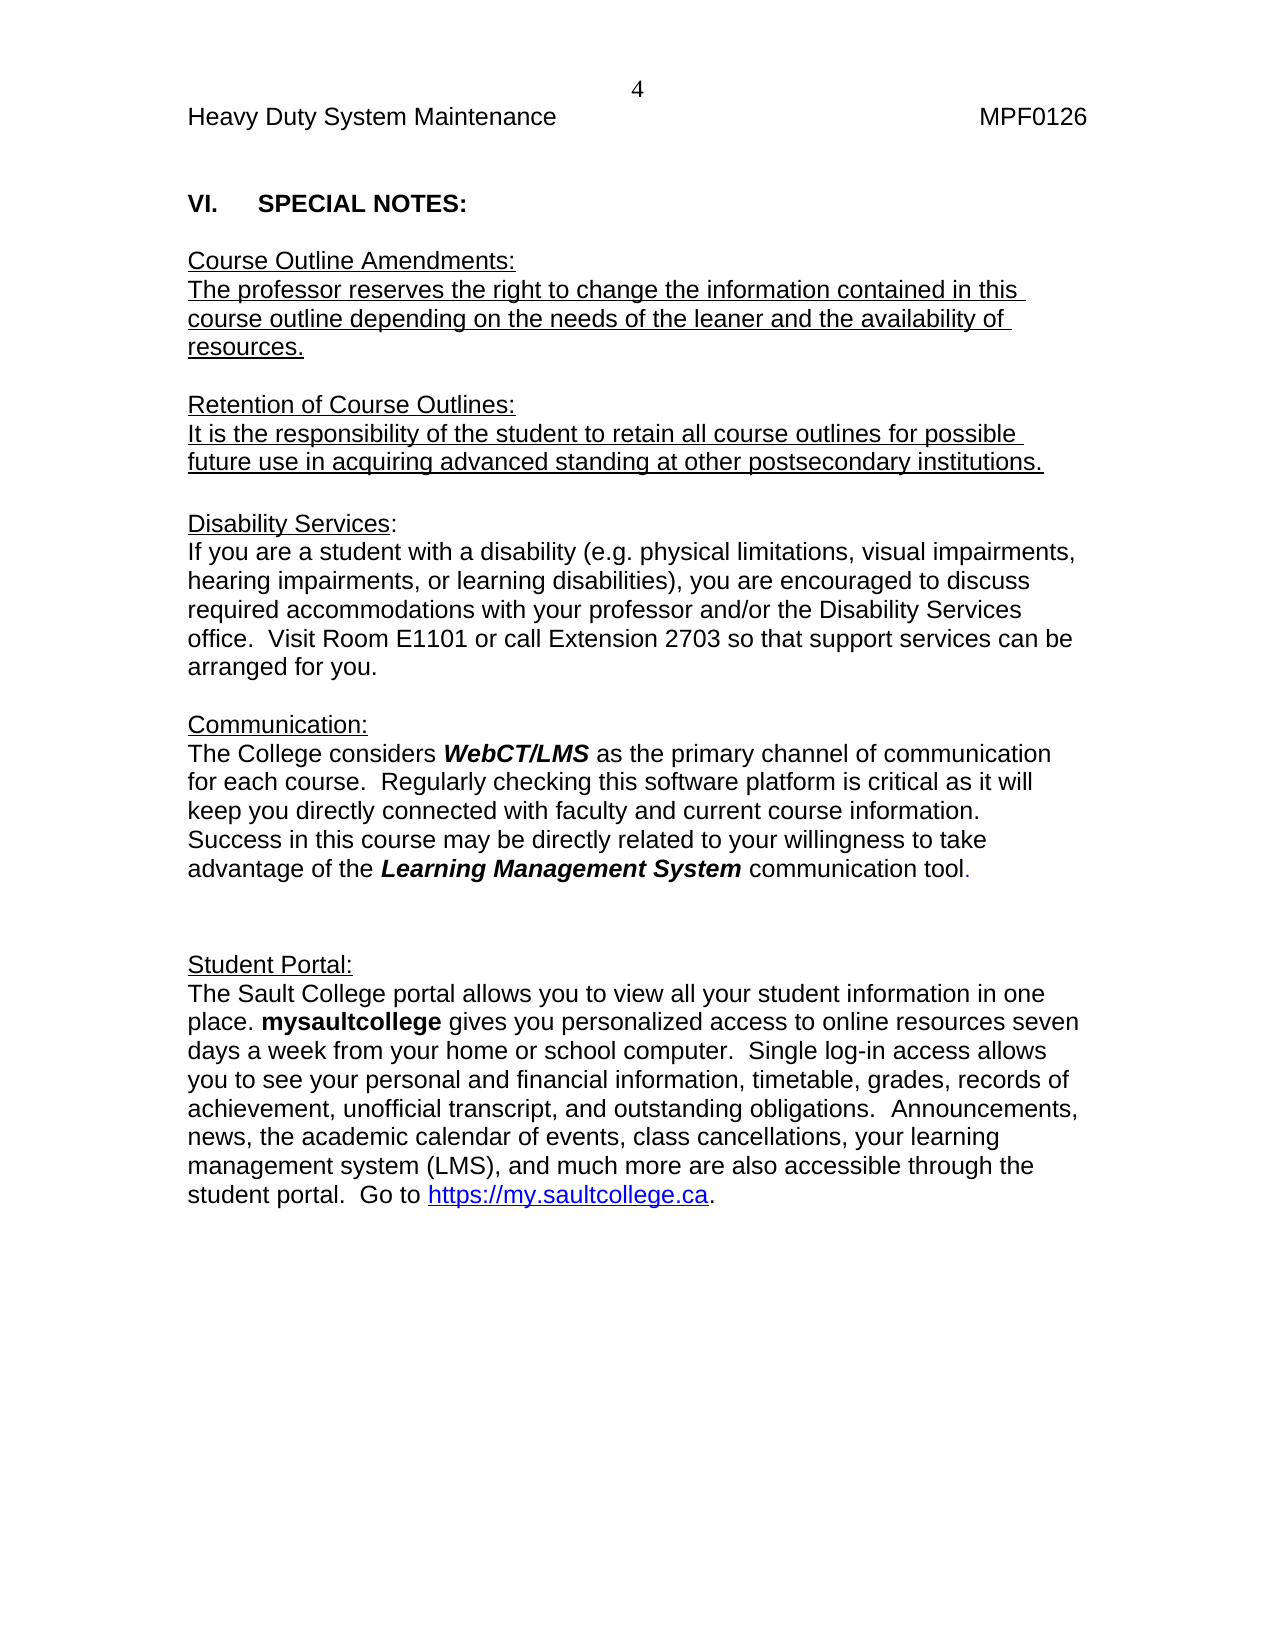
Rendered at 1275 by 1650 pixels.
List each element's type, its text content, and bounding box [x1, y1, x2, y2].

table_header VI. [176, 189, 246, 246]
table_cell Course Outline Amendments: The professor reserves the right to change the information contained in this course outline depending on the needs of the leaner and the availability of resources. Retention of Course Outlines: It is the responsibility of the student to retain all course outlines for possible future use in acquiring advanced standing at other postsecondary institutions. [176, 246, 1097, 508]
table_cell Student Portal: The Sault College portal allows you to view all your student information in one place. mysaultcollege gives you personalized access to online resources seven days a week from your home or school computer. Single log-in access allows you to see your personal and financial information, timetable, grades, records of achievement, unofficial transcript, and outstanding obligations. Announcements, news, the academic calendar of events, class cancellations, your learning management system (), and much more are also accessible through the student portal. Go to https://my.saultcollege.ca. [176, 921, 1097, 1266]
table_cell Disability Services: If you are a student with a disability (e.g. physical limitations, visual impairments, hearing impairments, or learning disabilities), you are encouraged to discuss required accommodations with your professor and/or the Disability Services office. Visit Room E1101 or call Extension 2703 so that support services can be arranged for you. Communication: The College considers WebCT/ as the primary channel of communication for each course. Regularly checking this software platform is critical as it will keep you directly connected with faculty and current course information. Success in this course may be directly related to your willingness to take advantage of the Learning Management System communication tool. [176, 509, 1097, 921]
table_header SPECIAL NOTES: [246, 189, 1099, 246]
